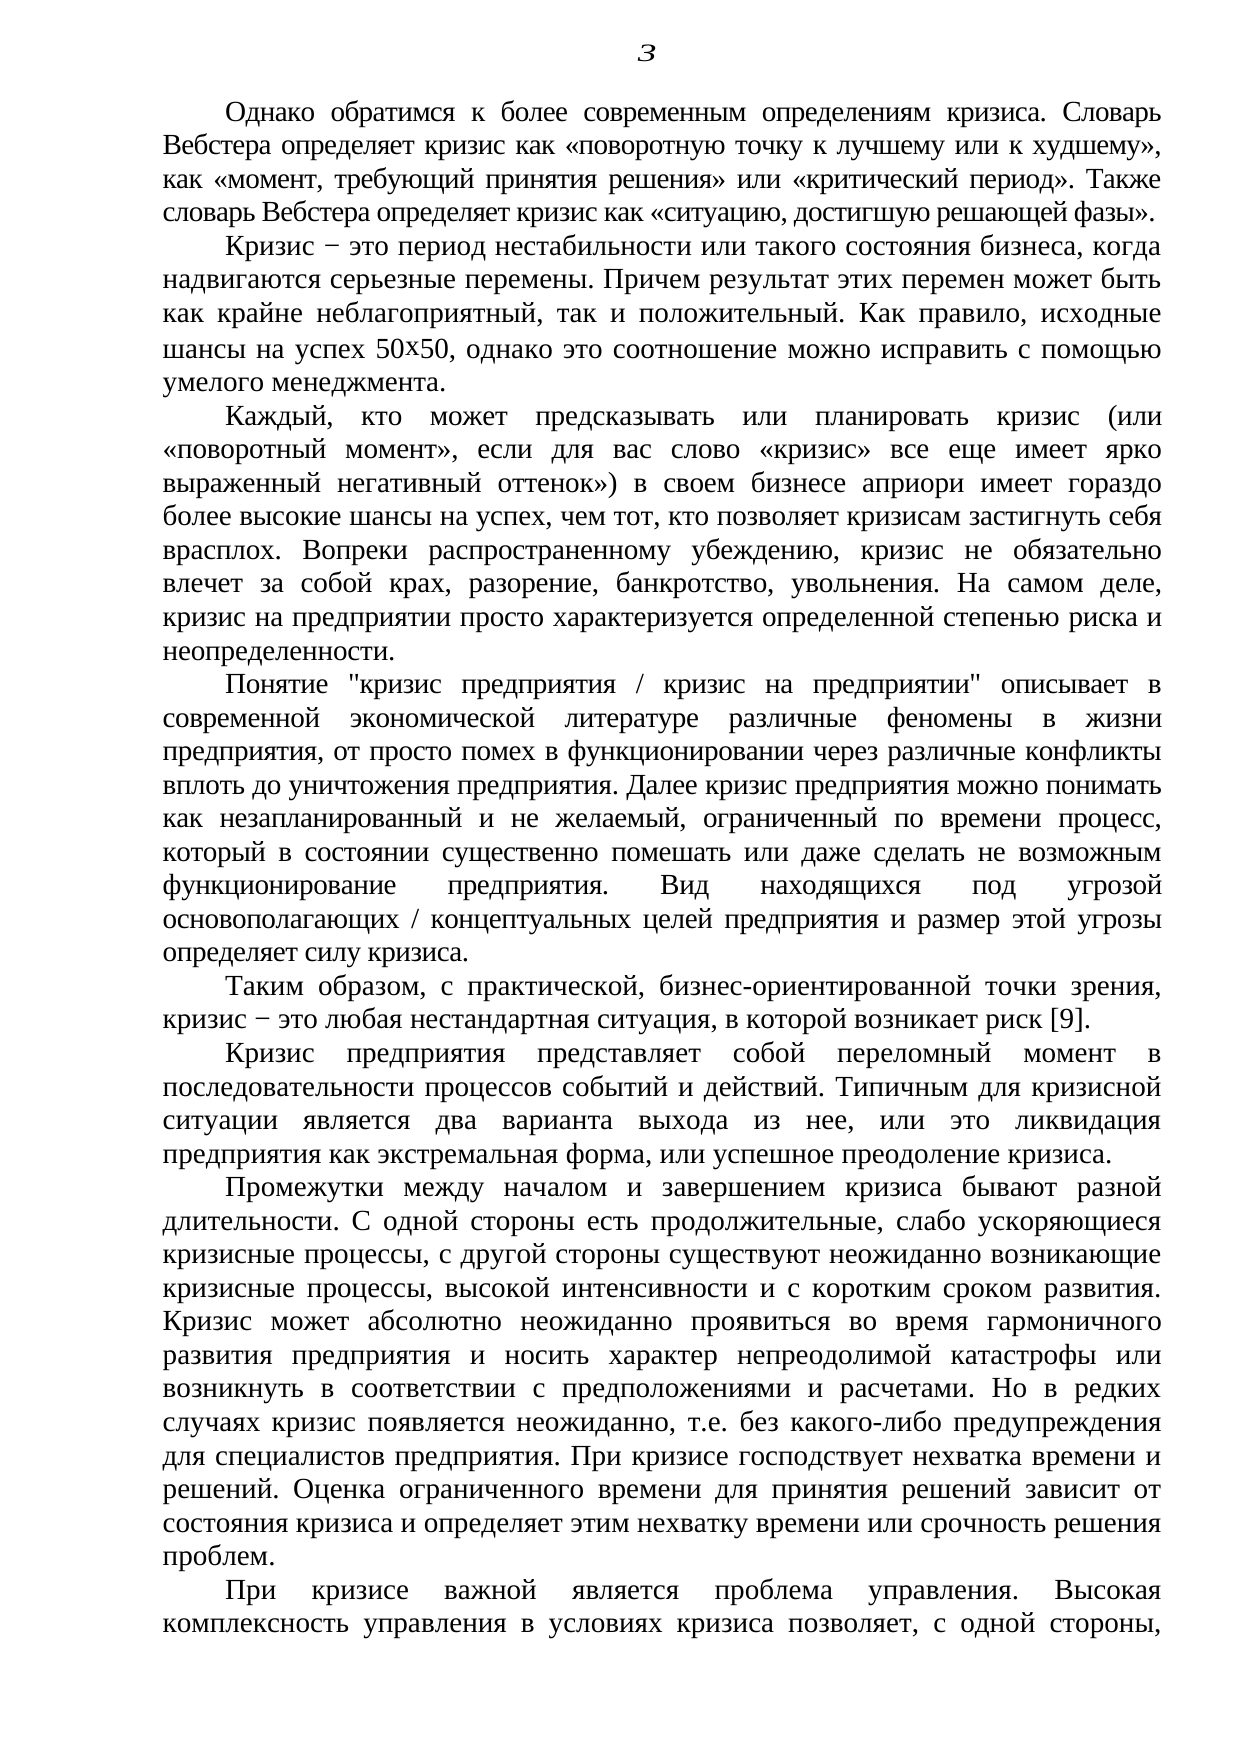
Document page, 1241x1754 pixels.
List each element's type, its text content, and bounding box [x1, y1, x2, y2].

text Понятие "кризис предприятия / кризис на предприятии" описывает в современной экономической литературе различные феномены в жизни предприятия, от просто помех в функционировании через различные конфликты вплоть до уничтожения предприятия. Далее кризис предприятия можно понимать как незапланированный и не желаемый, ограниченный по времени процесс, который в состоянии существенно помешать или даже сделать не возможным функционирование предприятия. Вид находящихся под угрозой основополагающих / концептуальных целей предприятия и размер этой угрозы определяет силу кризиса. [162, 666, 1162, 968]
text Кризис предприятия представляет собой переломный момент в последовательности процессов событий и действий. Типичным для кризисной ситуации является два варианта выхода из нее, или это ликвидация предприятия как экстремальная форма, или успешное преодоление кризиса. [162, 1035, 1162, 1169]
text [162, 1572, 1162, 1639]
text Промежутки между началом и завершением кризиса бывают разной длительности. С одной стороны есть продолжительные, слабо ускоряющиеся кризисные процессы, с другой стороны существуют неожиданно возникающие кризисные процессы, высокой интенсивности и с коротким сроком развития. Кризис может абсолютно неожиданно проявиться во время гармоничного развития предприятия и носить характер непреодолимой катастрофы или возникнуть в соответствии с предположениями и расчетами. Но в редких случаях кризис появляется неожиданно, т.е. без какого-либо предупреждения для специалистов предприятия. При кризисе господствует нехватка времени и решений. Оценка ограниченного времени для принятия решений зависит от состояния кризиса и определяет этим нехватку времени или срочность решения проблем. [162, 1169, 1162, 1572]
text Таким образом, с практической, бизнес-ориентированной точки зрения, кризис − это любая нестандартная ситуация, в которой возникает риск [9]. [162, 968, 1162, 1035]
text Кризис − это период нестабильности или такого состояния бизнеса, когда надвигаются серьезные перемены. Причем результат этих перемен может быть как крайне неблагоприятный, так и положительный. Как правило, исходные шансы на успех 50x50, однако это соотношение можно исправить с помощью умелого менеджмента. [162, 228, 1162, 398]
text Каждый, кто может предсказывать или планировать кризис (или «поворотный момент», если для вас слово «кризис» все еще имеет ярко выраженный негативный оттенок») в своем бизнесе априори имеет гораздо более высокие шансы на успех, чем тот, кто позволяет кризисам застигнуть себя врасплох. Вопреки распространенному убеждению, кризис не обязательно влечет за собой крах, разорение, банкротство, увольнения. На самом деле, кризис на предприятии просто характеризуется определенной степенью риска и неопределенности. [162, 398, 1162, 666]
text Однако обратимся к более современным определениям кризиса. Словарь Вебстера определяет кризис как «поворотную точку к лучшему или к худшему», как «момент, требующий принятия решения» или «критический период». Также словарь Вебстера определяет кризис как «ситуацию, достигшую решающей фазы». [162, 94, 1162, 228]
